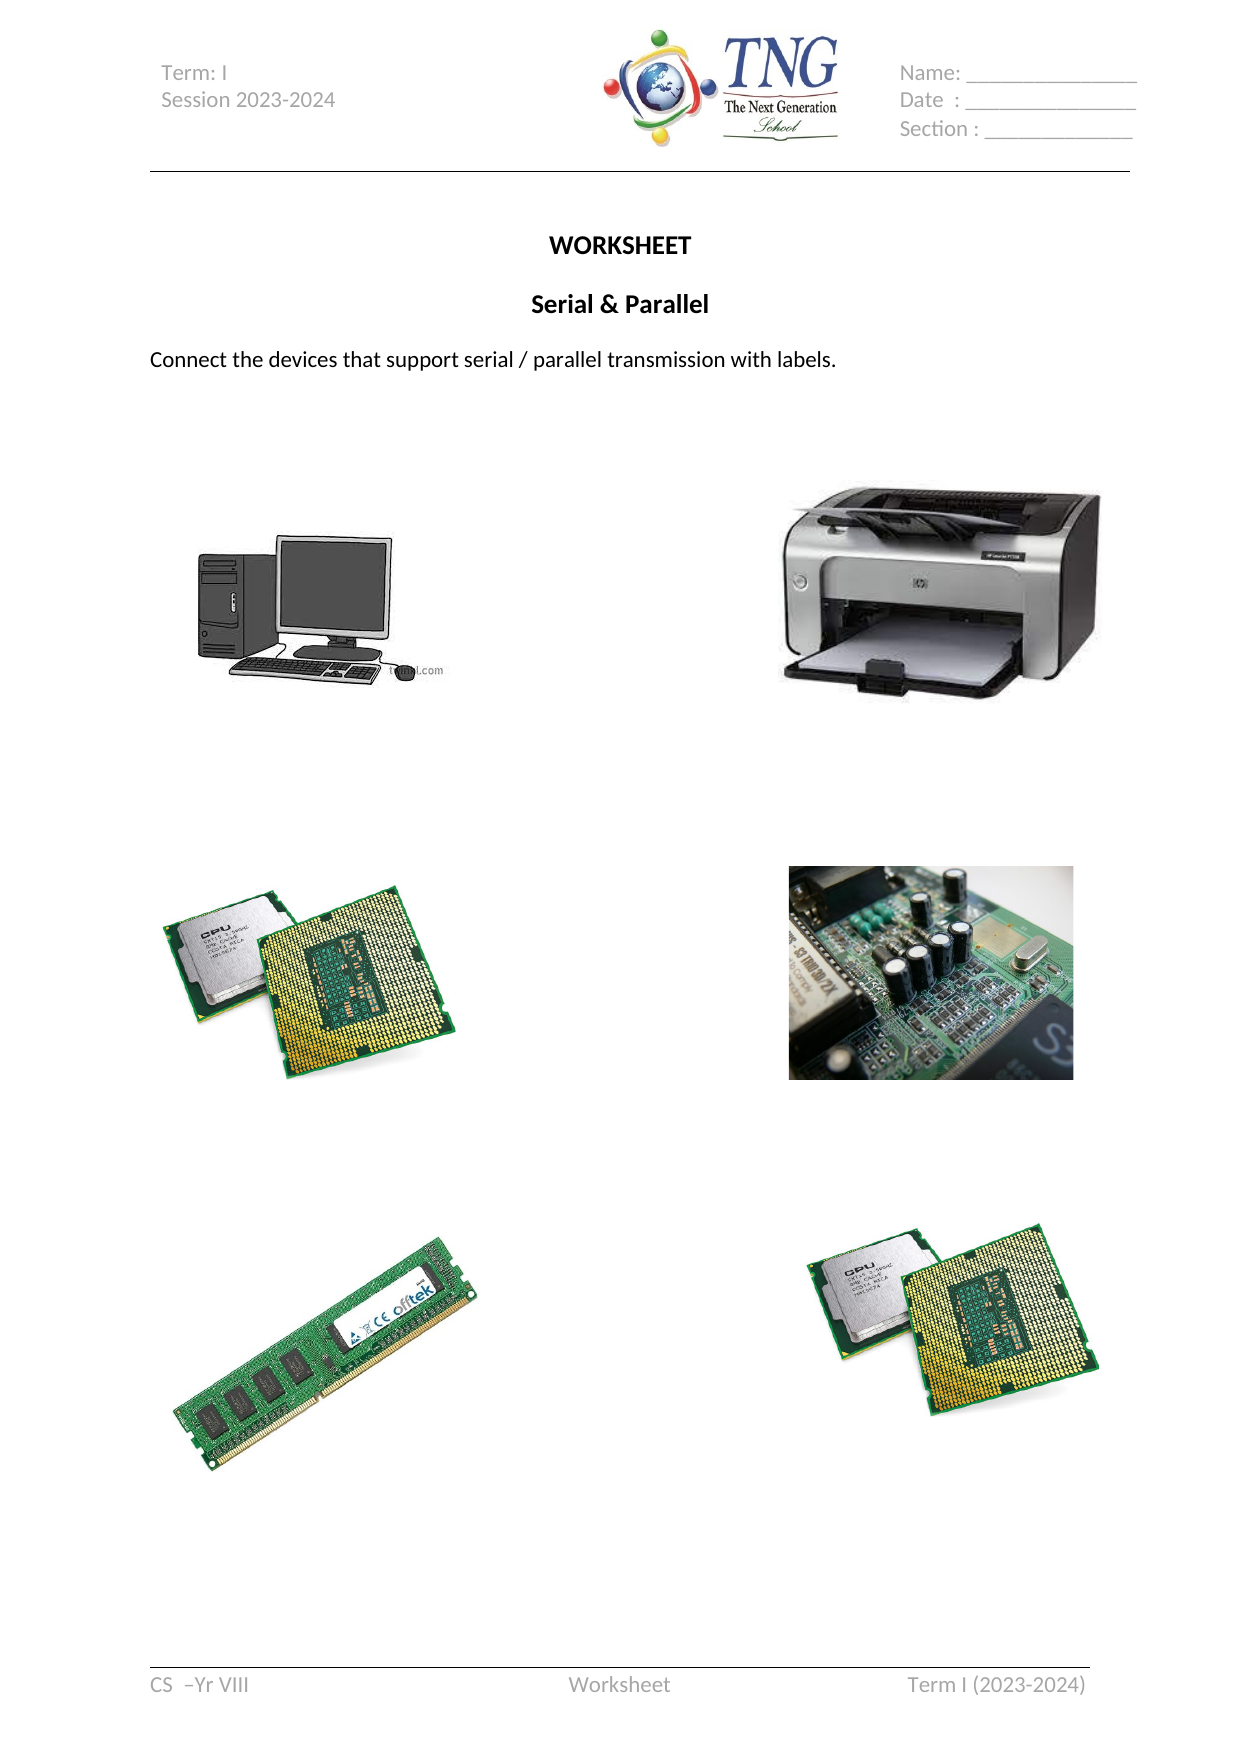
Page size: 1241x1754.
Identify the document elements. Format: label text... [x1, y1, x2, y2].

picture [150, 531, 463, 688]
text WORKSHEET [150, 228, 1090, 261]
picture [788, 866, 1074, 1080]
picture [162, 885, 456, 1080]
text Connect the devices that support serial / parallel transmission with labels. [150, 346, 1090, 374]
picture [778, 470, 1105, 716]
text Serial & Parallel [150, 287, 1090, 320]
picture [601, 29, 839, 147]
picture [171, 1235, 479, 1472]
picture [806, 1223, 1100, 1417]
